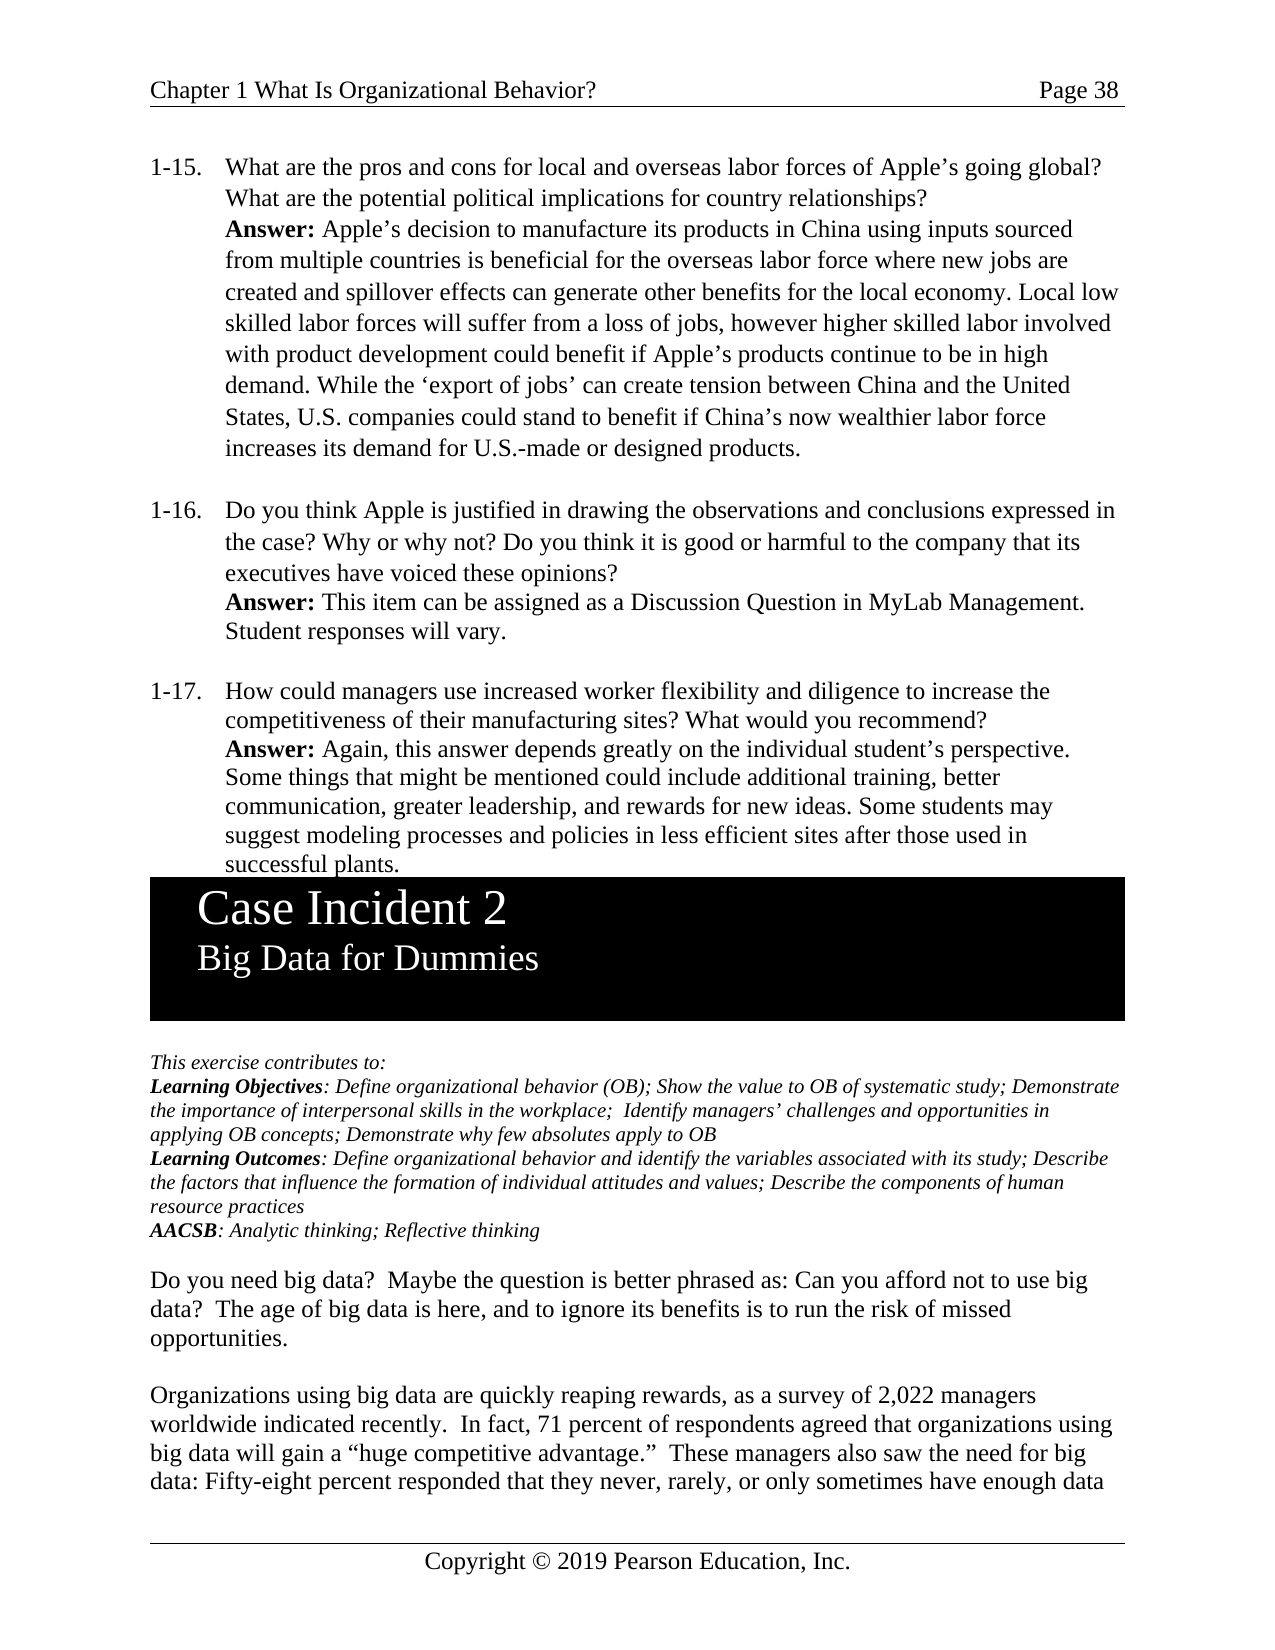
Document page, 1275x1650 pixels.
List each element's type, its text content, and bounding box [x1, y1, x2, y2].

text Answer: Apple’s decision to manufacture its products in China using inputs sourced from multiple countries is beneficial for the overseas labor force where new jobs are created and spillover effects can generate other benefits for the local economy. Local low skilled labor forces will suffer from a loss of jobs, however higher skilled labor involved with product development could benefit if Apple’s products continue to be in high demand. While the ‘export of jobs’ can create tension between China and the United States, U.S. companies could stand to benefit if China’s now wealthier labor force increases its demand for U.S.-made or designed products. [225, 212, 1125, 462]
text Learning Outcomes: Define organizational behavior and identify the variables associated with its study; Describe the factors that influence the formation of individual attitudes and values; Describe the components of human resource practices [150, 1146, 1125, 1218]
text This exercise contributes to: [150, 1050, 1125, 1074]
text Case Incident 2 [150, 877, 1125, 935]
text Do you need big data? Maybe the question is better phrased as: Can you afford not to use big data? The age of big data is here, and to ignore its benefits is to run the risk of missed opportunities. [150, 1265, 1125, 1351]
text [150, 1380, 1125, 1495]
list Do you think Apple is justified in drawing the observations and conclusions expressed in the case? Why or why not? Do you think it is good or harmful to the company that its executives have voiced these opinions? [150, 494, 1125, 587]
text Big Data for Dummies [150, 935, 1125, 978]
list How could managers use increased worker flexibility and diligence to increase the competitiveness of their manufacturing sites? What would you recommend? [150, 676, 1125, 734]
text Answer: This item can be assigned as a Discussion Question in MyLab Management. Student responses will vary. [225, 587, 1125, 645]
text Answer: Again, this answer depends greatly on the individual student’s perspective. Some things that might be mentioned could include additional training, better communication, greater leadership, and rewards for new ideas. Some students may suggest modeling processes and policies in less efficient sites after those used in successful plants. [225, 734, 1125, 877]
list What are the pros and cons for local and overseas labor forces of Apple’s going global? What are the potential political implications for country relationships? [150, 150, 1125, 212]
text Learning Objectives: Define organizational behavior (OB); Show the value to OB of systematic study; Demonstrate the importance of interpersonal skills in the workplace; Identify managers’ challenges and opportunities in applying OB concepts; Demonstrate why few absolutes apply to OB [150, 1074, 1125, 1146]
text AACSB: Analytic thinking; Reflective thinking [150, 1218, 1125, 1242]
